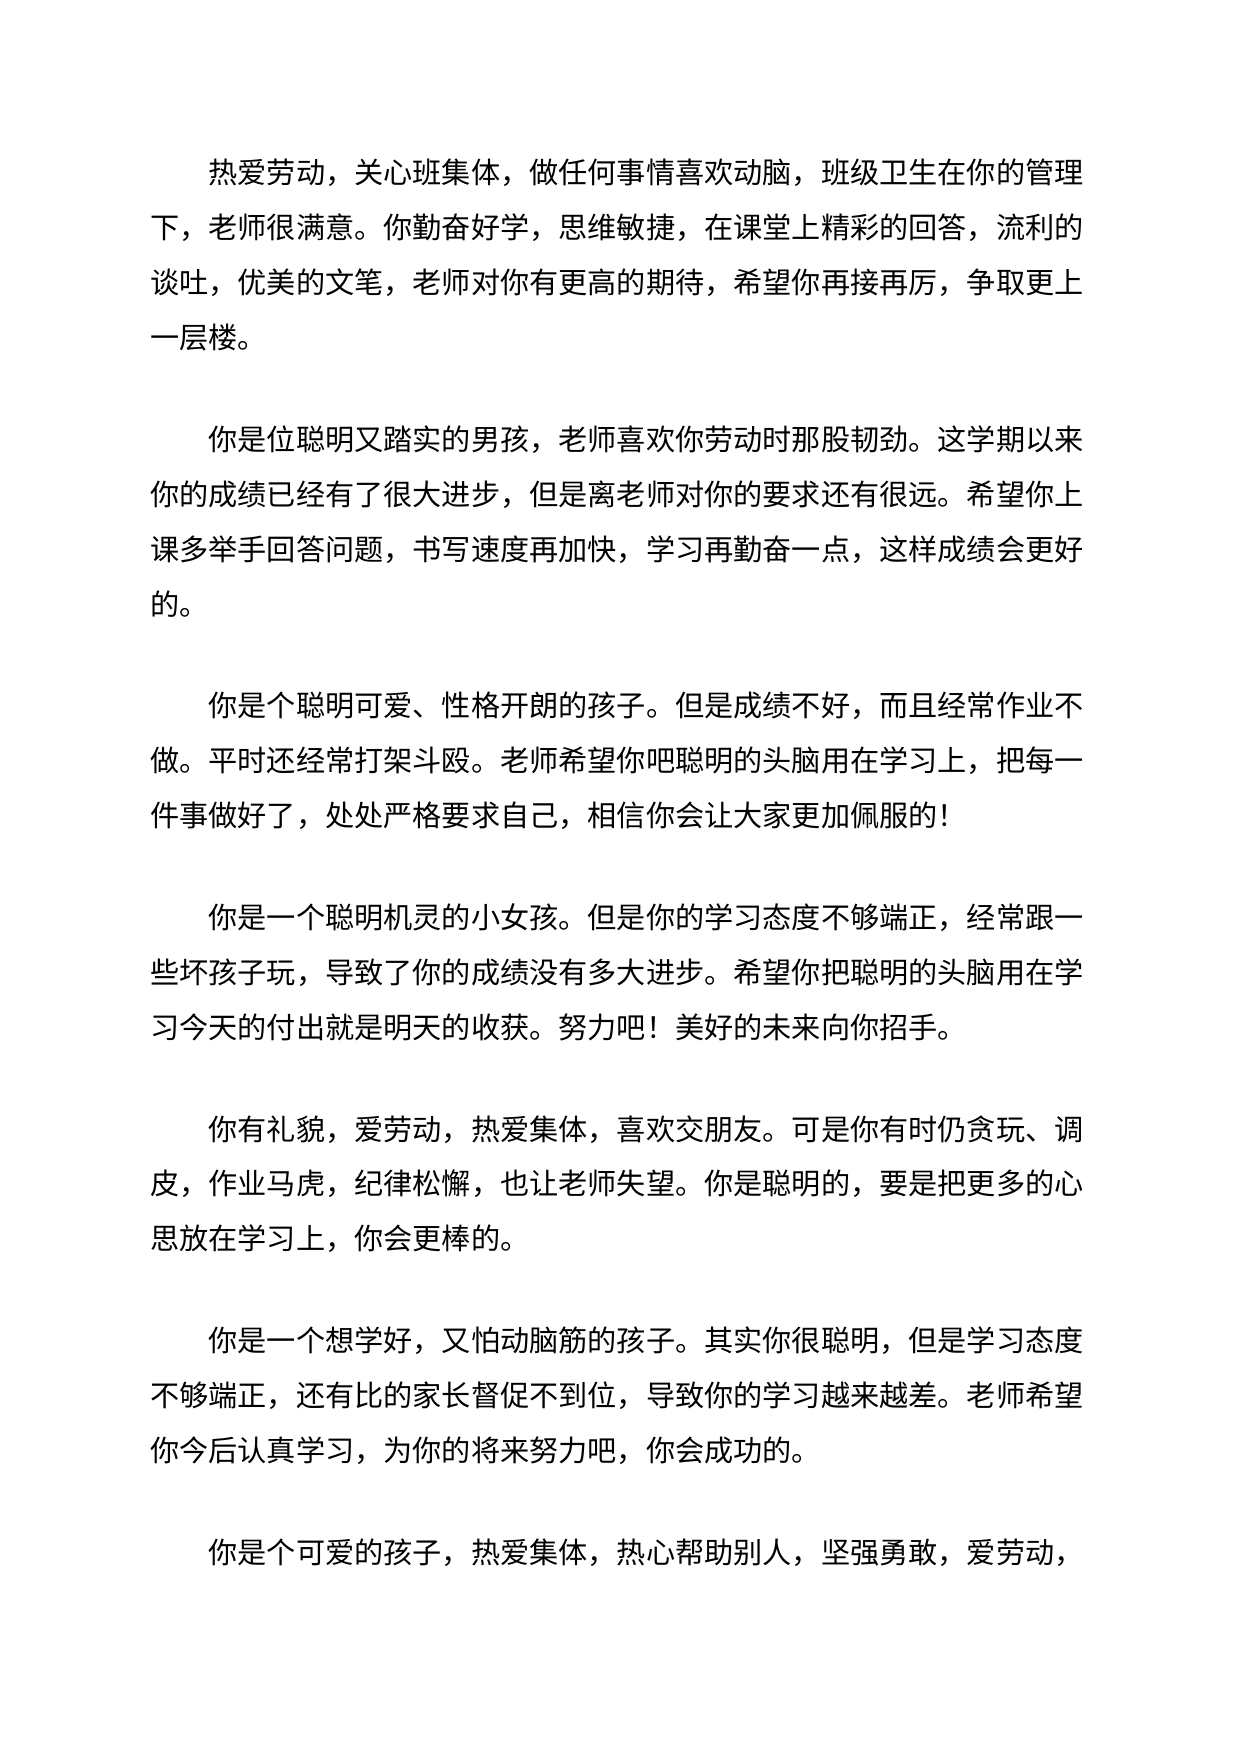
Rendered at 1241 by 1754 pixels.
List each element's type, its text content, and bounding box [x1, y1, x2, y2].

text 你有礼貌，爱劳动，热爱集体，喜欢交朋友。可是你有时仍贪玩、调皮，作业马虎，纪律松懈，也让老师失望。你是聪明的，要是把更多的心思放在学习上，你会更棒的。 [150, 1106, 1090, 1258]
text 热爱劳动，关心班集体，做任何事情喜欢动脑，班级卫生在你的管理下，老师很满意。你勤奋好学，思维敏捷，在课堂上精彩的回答，流利的谈吐，优美的文笔，老师对你有更高的期待，希望你再接再厉，争取更上一层楼。 [150, 150, 1090, 357]
text 你是一个想学好，又怕动脑筋的孩子。其实你很聪明，但是学习态度不够端正，还有比的家长督促不到位，导致你的学习越来越差。老师希望你今后认真学习，为你的将来努力吧，你会成功的。 [150, 1318, 1090, 1470]
text 你是位聪明又踏实的男孩，老师喜欢你劳动时那股韧劲。这学期以来你的成绩已经有了很大进步，但是离老师对你的要求还有很远。希望你上课多举手回答问题，书写速度再加快，学习再勤奋一点，这样成绩会更好的。 [150, 416, 1090, 623]
text 你是一个聪明机灵的小女孩。但是你的学习态度不够端正，经常跟一些坏孩子玩，导致了你的成绩没有多大进步。希望你把聪明的头脑用在学习今天的付出就是明天的收获。努力吧！美好的未来向你招手。 [150, 894, 1090, 1047]
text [150, 1529, 1090, 1571]
text 你是个聪明可爱、性格开朗的孩子。但是成绩不好，而且经常作业不做。平时还经常打架斗殴。老师希望你吧聪明的头脑用在学习上，把每一件事做好了，处处严格要求自己，相信你会让大家更加佩服的！ [150, 683, 1090, 835]
